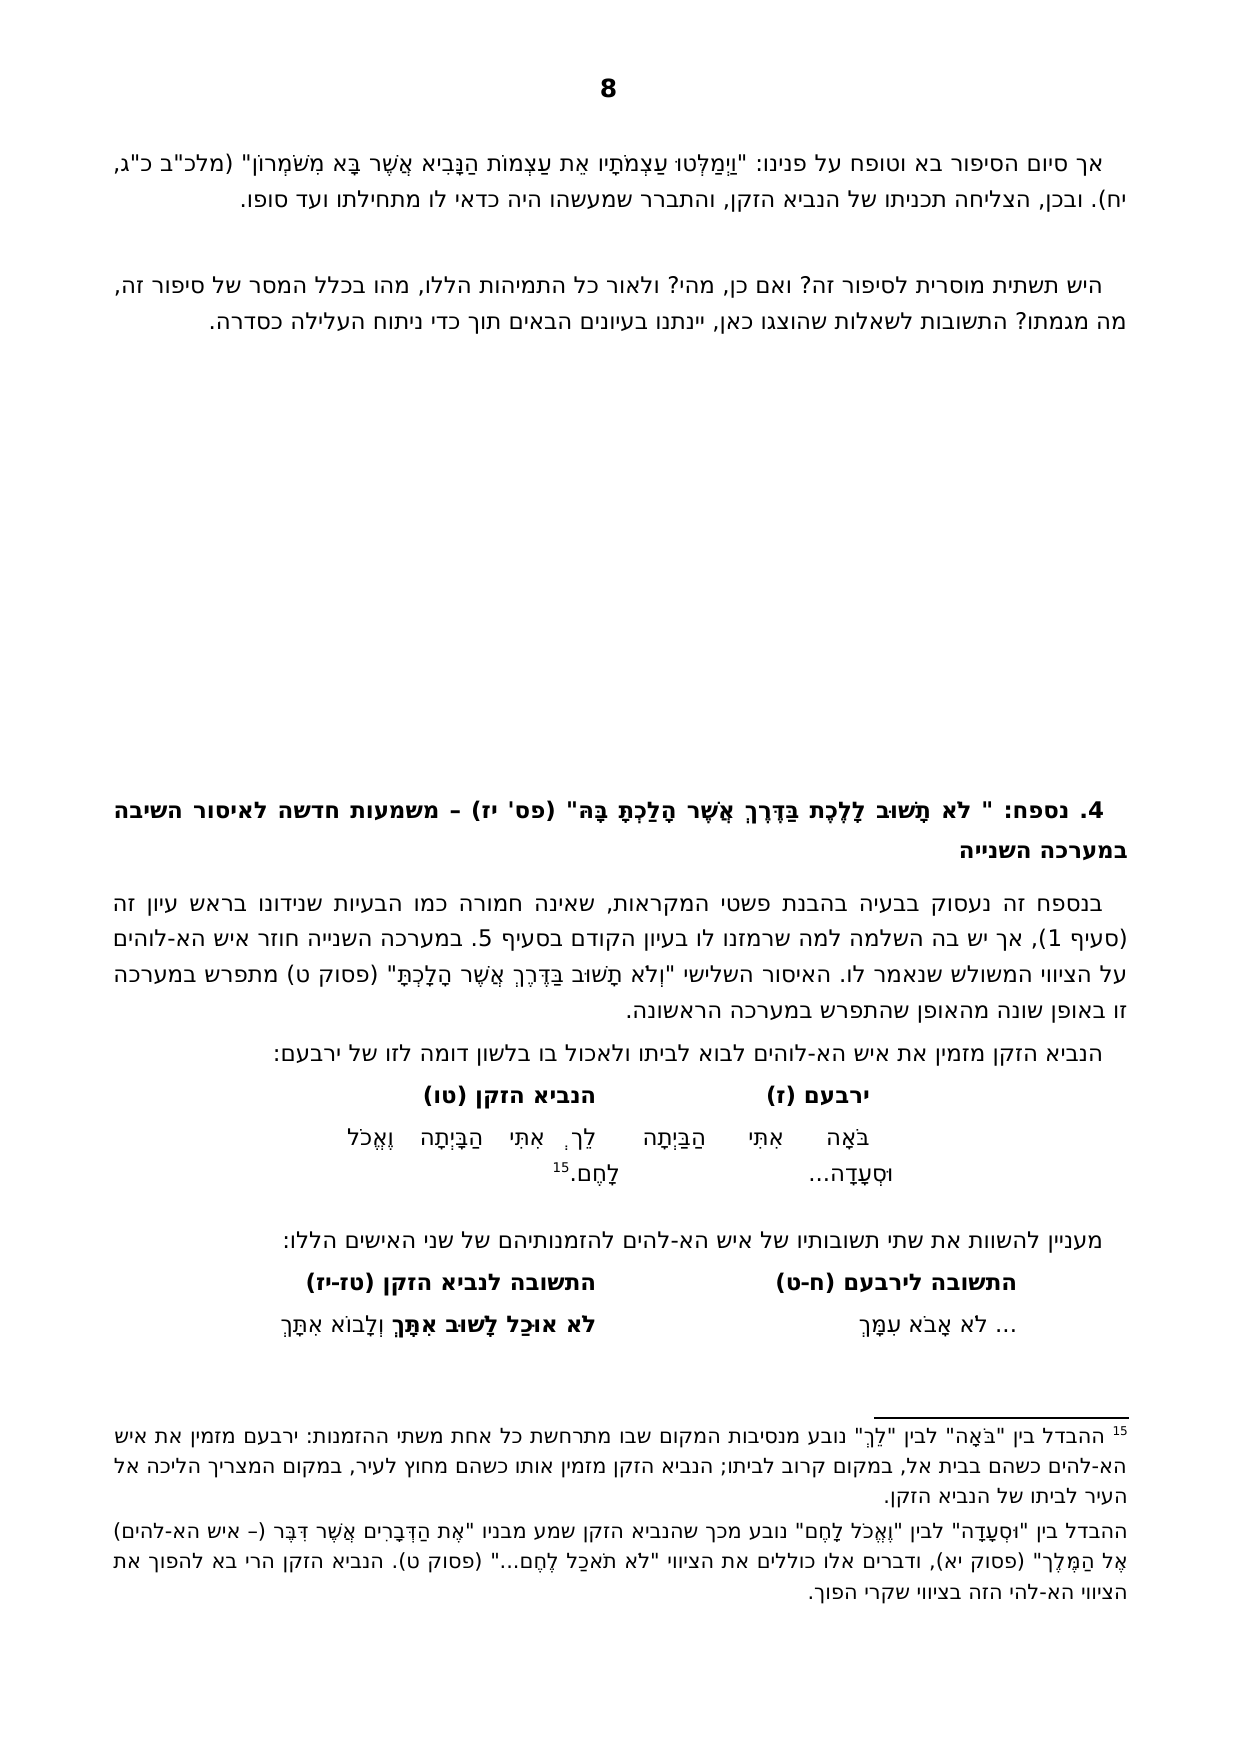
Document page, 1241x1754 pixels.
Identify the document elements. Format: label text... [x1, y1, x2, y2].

text היש תשתית מוסרית לסיפור זה? ואם כן, מהי? ולאור כל התמיהות הללו, מהו בכלל המסר של סיפור זה, מה מגמתו? התשובות לשאלות שהוצגו כאן, יינתנו בעיונים הבאים תוך כדי ניתוח העלילה כסדרה. [112, 272, 1128, 335]
table_cell בֹּאָה אִתִּי הַבַּיְתָה וּסְעָדָה... [631, 1124, 904, 1202]
table_header ירבעם (ז) [631, 1082, 904, 1124]
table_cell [188, 1311, 631, 1338]
table_cell לֵךְ אִתִּי הַבָּיְתָה וֶאֱכֹל לָחֶם. [336, 1124, 631, 1202]
text הנביא הזקן מזמין את איש הא-לוהים לבוא לביתו ולאכול בו בלשון דומה לזו של ירבעם: [112, 1040, 1128, 1066]
table_header התשובה לנביא הזקן (טזיז) [188, 1269, 631, 1311]
text בנספח זה נעסוק בבעיה בהבנת פשטי המקראות, שאינה חמורה כמו הבעיות שנידונו בראש עיון זה (סעיף 1), אך יש בה השלמה למה שרמזנו לו בעיון הקודם בסעיף 5. במערכה השנייה חוזר איש הא-לוהים על הציווי המשולש שנאמר לו. האיסור השלישי "וְלֹא תָשׁוּב בַּדֶּרֶךְ אֲשֶׁר הָלָכְתָּ" (פסוק ט) מתפרש במערכה זו באופן שונה מהאופן שהתפרש במערכה הראשונה. [112, 890, 1128, 1024]
table_header התשובה לירבעם (חט) [631, 1269, 1052, 1311]
text אך סיום הסיפור בא וטופח על פנינו: "וַיְמַלְּטוּ עַצְמֹתָיו אֵת עַצְמוֹת הַנָּבִיא אֲשֶׁר בָּא מִשֹּׁמְרוֹן" (מלכ"ב כ"ג, יח). ובכן, הצליחה תכניתו של הנביא הזקן, והתברר שמעשהו היה כדאי לו מתחילתו ועד סופו. [112, 150, 1128, 213]
subtitle 4. נספח: " לֹא תָשׁוּב לָלֶכֶת בַּדֶּרֶךְ אֲשֶׁר הָלַכְתָּ בָּהּ" (פס' יז) – משמעות חדשה לאיסור השיבה במערכה השנייה [112, 797, 1128, 864]
text מעניין להשוות את שתי תשובותיו של איש הא-להים להזמנותיהם של שני האישים הללו: [112, 1227, 1128, 1254]
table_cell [631, 1311, 1052, 1338]
table_header הנביא הזקן (טו) [336, 1082, 631, 1124]
